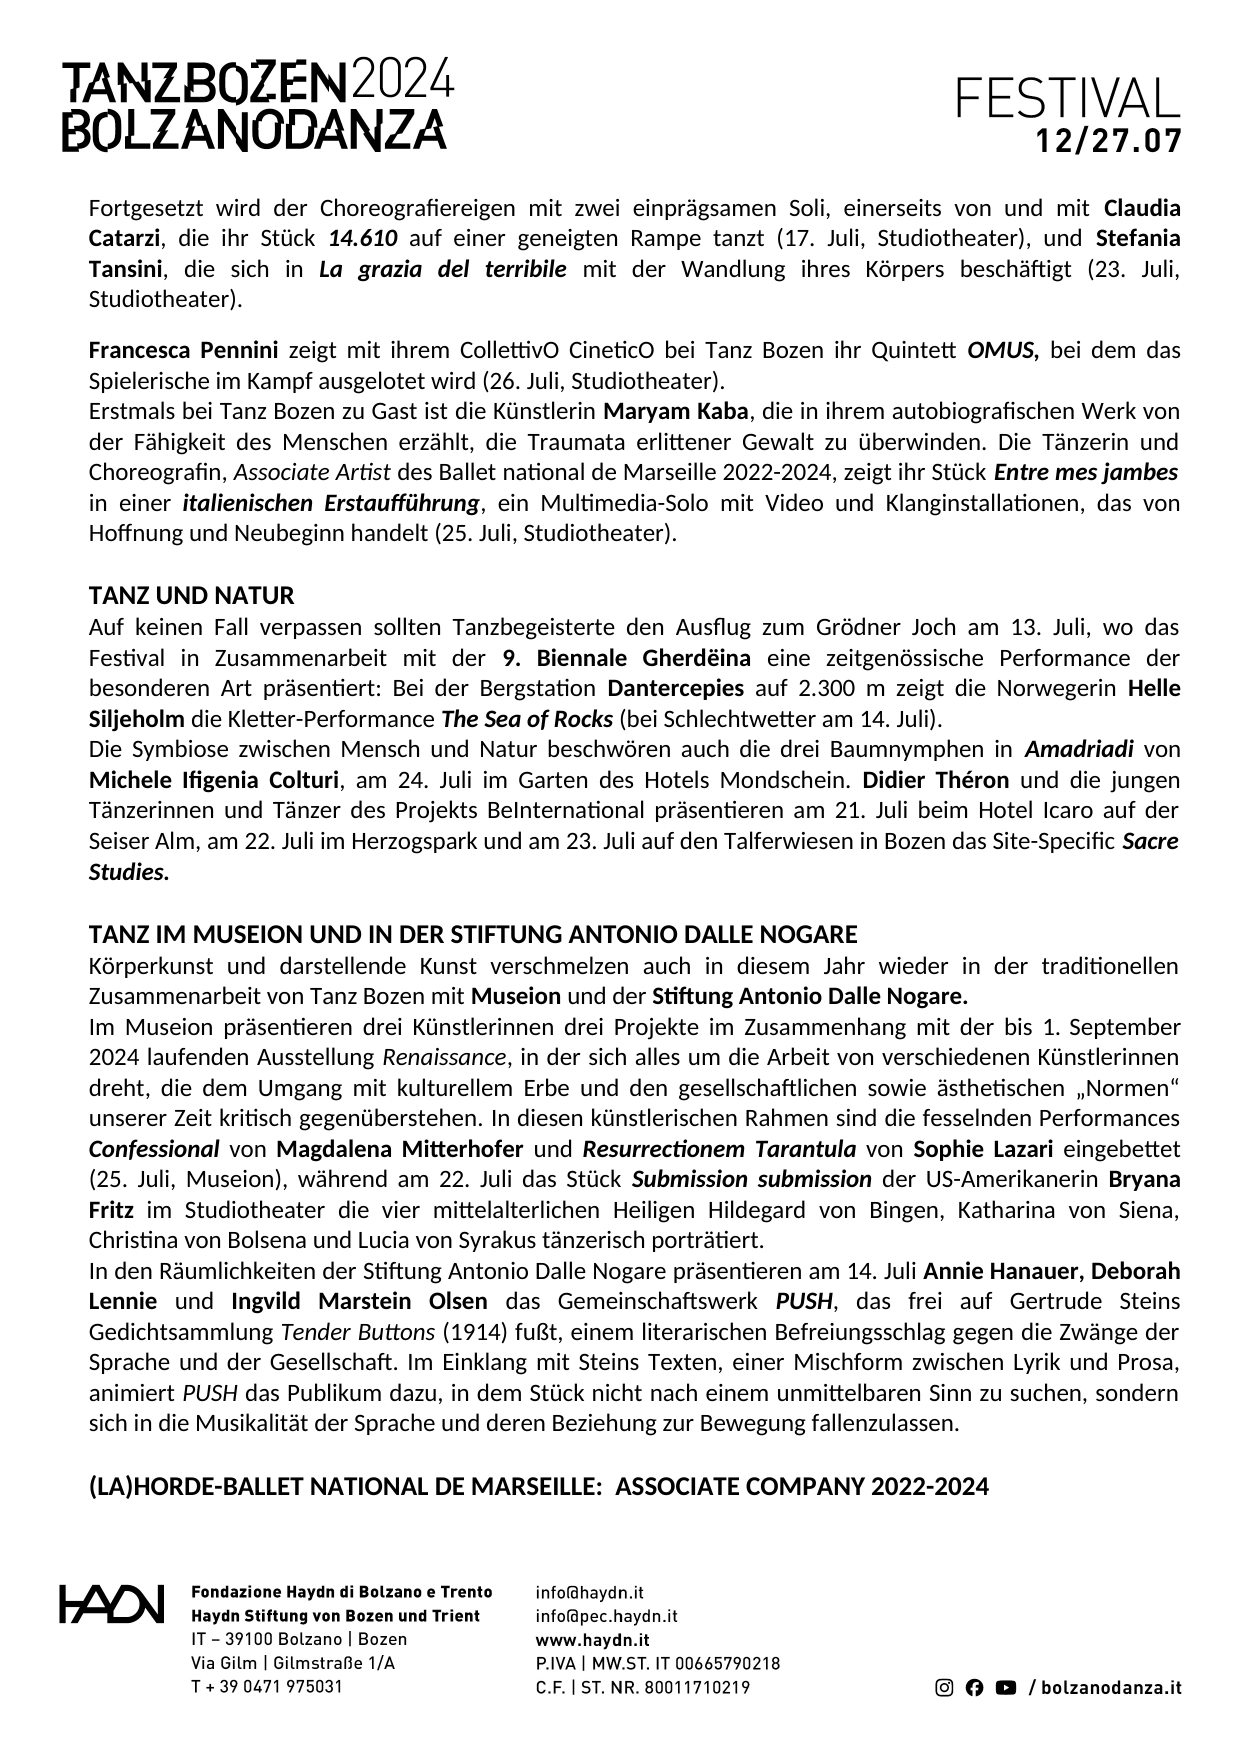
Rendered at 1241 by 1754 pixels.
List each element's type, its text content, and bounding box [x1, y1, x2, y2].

text (LA)HORDE-BALLET NATIONAL DE MARSEILLE: ASSOCIATE COMPANY 2022-2024 [89, 1469, 1181, 1502]
text In den Räumlichkeiten der Stiftung Antonio Dalle Nogare präsentieren am 14. Juli Annie Hanauer, Deborah Lennie und Ingvild Marstein Olsen das Gemeinschaftswerk PUSH, das frei auf Gertrude Steins Gedichtsammlung Tender Buttons (1914) fußt, einem literarischen Befreiungsschlag gegen die Zwänge der Sprache und der Gesellschaft. Im Einklang mit Steins Texten, einer Mischform zwischen Lyrik und Prosa, animiert PUSH das Publikum dazu, in dem Stück nicht nach einem unmittelbaren Sinn zu suchen, sondern sich in die Musikalität der Sprache und deren Beziehung zur Bewegung fallenzulassen. [89, 1255, 1181, 1438]
picture [0, 0, 1241, 1754]
text Fortgesetzt wird der Choreografiereigen mit zwei einprägsamen Soli, einerseits von und mit Claudia Catarzi, die ihr Stück 14.610 auf einer geneigten Rampe tanzt (17. Juli, Studiotheater), und Stefania Tansini, die sich in La grazia del terribile mit der Wandlung ihres Körpers beschäftigt (23. Juli, Studiotheater). [89, 192, 1181, 314]
text Erstmals bei Tanz Bozen zu Gast ist die Künstlerin Maryam Kaba, die in ihrem autobiografischen Werk von der Fähigkeit des Menschen erzählt, die Traumata erlittener Gewalt zu überwinden. Die Tänzerin und Choreografin, Associate Artist des Ballet national de Marseille 2022-2024, zeigt ihr Stück Entre mes jambes in einer italienischen Erstaufführung, ein Multimedia-Solo mit Video und Klanginstallationen, das von Hoffnung und Neubeginn handelt (25. Juli, Studiotheater). [89, 395, 1181, 548]
text TANZ IM MUSEION UND IN DER STIFTUNG ANTONIO DALLE NOGARE [89, 886, 1181, 950]
text Im Museion präsentieren drei Künstlerinnen drei Projekte im Zusammenhang mit der bis 1. September 2024 laufenden Ausstellung Renaissance, in der sich alles um die Arbeit von verschiedenen Künstlerinnen dreht, die dem Umgang mit kulturellem Erbe und den gesellschaftlichen sowie ästhetischen „Normen“ unserer Zeit kritisch gegenüberstehen. In diesen künstlerischen Rahmen sind die fesselnden Performances Confessional von Magdalena Mitterhofer und Resurrectionem Tarantula von Sophie Lazari eingebettet (25. Juli, Museion), während am 22. Juli das Stück Submission submission der US-Amerikanerin Bryana Fritz im Studiotheater die vier mittelalterlichen Heiligen Hildegard von Bingen, Katharina von Siena, Christina von Bolsena und Lucia von Syrakus tänzerisch porträtiert. [89, 1011, 1181, 1255]
text Auf keinen Fall verpassen sollten Tanzbegeisterte den Ausflug zum Grödner Joch am 13. Juli, wo das Festival in Zusammenarbeit mit der 9. Biennale Gherdëina eine zeitgenössische Performance der besonderen Art präsentiert: Bei der Bergstation Dantercepies auf 2.300 m zeigt die Norwegerin Helle Siljeholm die Kletter-Performance The Sea of Rocks (bei Schlechtwetter am 14. Juli). [89, 612, 1181, 734]
text Die Symbiose zwischen Mensch und Natur beschwören auch die drei Baumnymphen in Amadriadi von Michele Ifigenia Colturi, am 24. Juli im Garten des Hotels Mondschein. Didier Théron und die jungen Tänzerinnen und Tänzer des Projekts BeInternational präsentieren am 21. Juli beim Hotel Icaro auf der Seiser Alm, am 22. Juli im Herzogspark und am 23. Juli auf den Talferwiesen in Bozen das Site-Specific Sacre Studies. [89, 734, 1181, 886]
text Francesca Pennini zeigt mit ihrem CollettivO CineticO bei Tanz Bozen ihr Quintett OMUS, bei dem das Spielerische im Kampf ausgelotet wird (26. Juli, Studiotheater). [89, 334, 1181, 395]
text TANZ UND NATUR [89, 578, 1181, 612]
text Körperkunst und darstellende Kunst verschmelzen auch in diesem Jahr wieder in der traditionellen Zusammenarbeit von Tanz Bozen mit Museion und der Stiftung Antonio Dalle Nogare. [89, 950, 1181, 1011]
